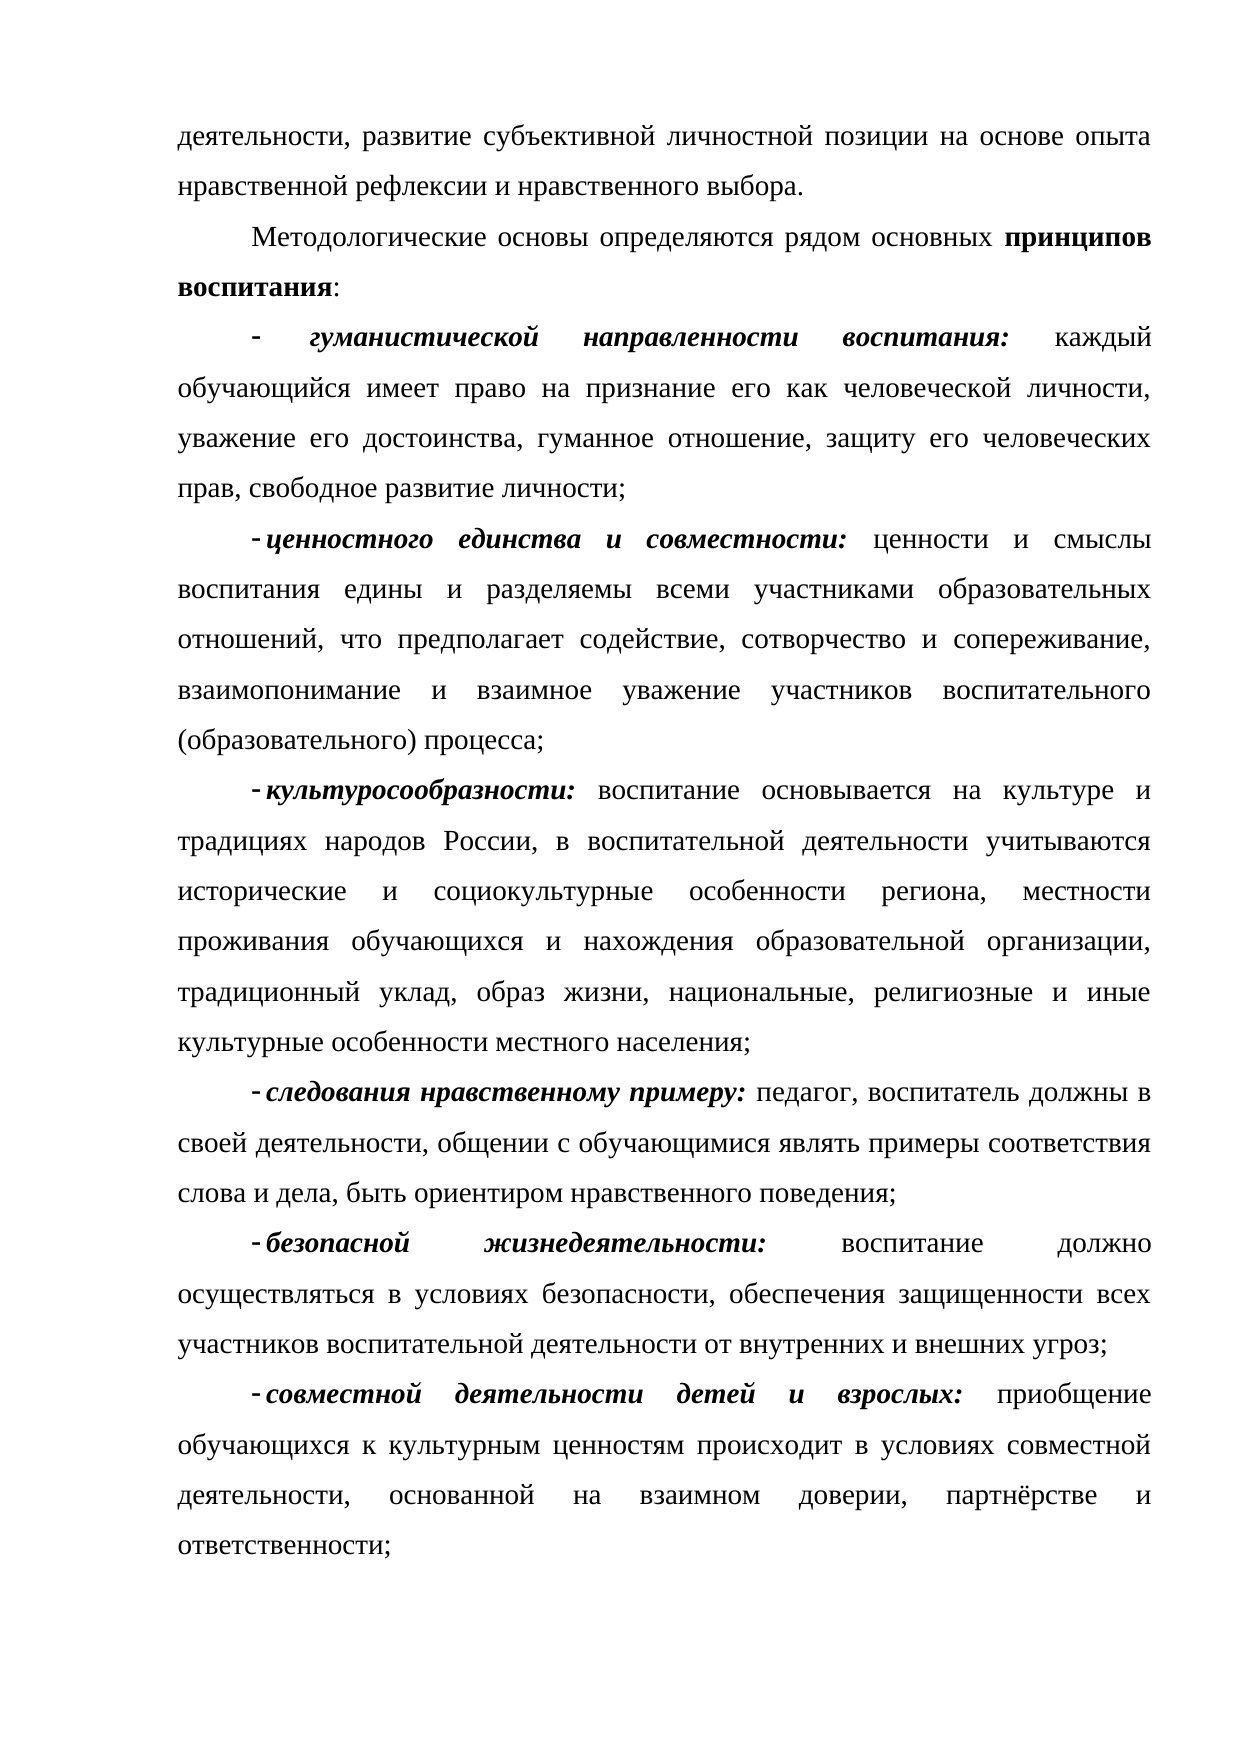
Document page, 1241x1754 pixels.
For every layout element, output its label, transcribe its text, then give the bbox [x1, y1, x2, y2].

list совместной деятельности детей и взрослых: приобщение обучающихся к культурным ценностям происходит в условиях совместной деятельности, основанной на взаимном доверии, партнёрстве и ответственности; [177, 1376, 1152, 1561]
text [177, 118, 1152, 202]
list следования нравственному примеру: педагог, воспитатель должны в своей деятельности, общении с обучающимися являть примеры соответствия слова и дела, быть ориентиром нравственного поведения; [177, 1074, 1152, 1209]
list культуросообразности: воспитание основывается на культуре и традициях народов России, в воспитательной деятельности учитываются исторические и социокультурные особенности региона, местности проживания обучающихся и нахождения образовательной организации, традиционный уклад, образ жизни, национальные, религиозные и иные культурные особенности местного населения; [177, 772, 1152, 1058]
list ценностного единства и совместности: ценности и смыслы воспитания едины и разделяемы всеми участниками образовательных отношений, что предполагает содействие, сотворчество и сопереживание, взаимопонимание и взаимное уважение участников воспитательного (образовательного) процесса; [177, 521, 1152, 756]
list гуманистической направленности воспитания: каждый обучающийся имеет право на признание его как человеческой личности, уважение его достоинства, гуманное отношение, защиту его человеческих прав, свободное развитие личности; [177, 319, 1152, 504]
list безопасной жизнедеятельности: воспитание должно осуществляться в условиях безопасности, обеспечения защищенности всех участников воспитательной деятельности от внутренних и внешних угроз; [177, 1225, 1152, 1360]
text Методологические основы определяются рядом основных принципов воспитания: [177, 219, 1152, 303]
